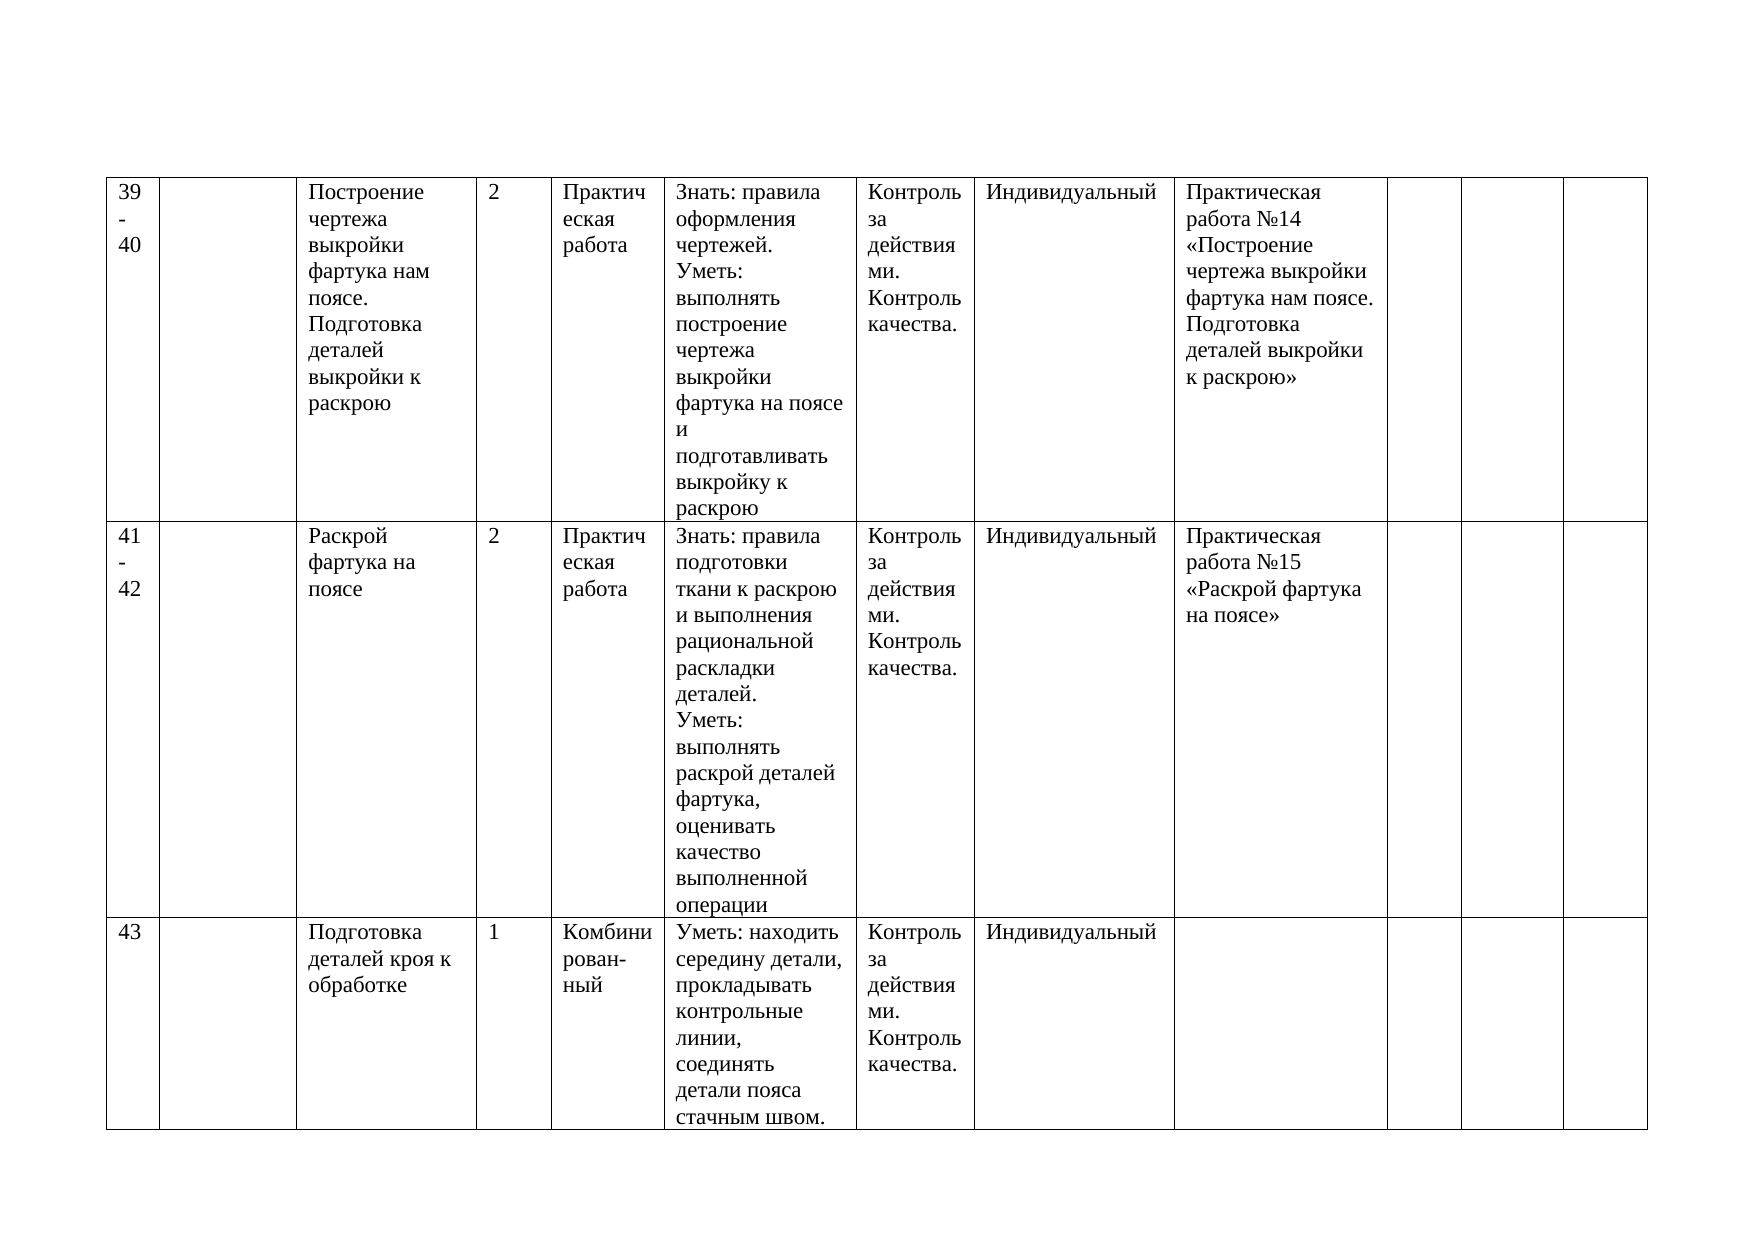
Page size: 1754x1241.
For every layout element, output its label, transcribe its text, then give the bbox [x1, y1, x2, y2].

table_cell Индивидуальный [975, 918, 1174, 1129]
table_cell Контроль за действиями. Контроль качества. [857, 178, 974, 521]
table_cell Практическая работа №14 «Построение чертежа выкройки фартука нам поясе. Подготовка деталей выкройки к раскрою» [1175, 178, 1387, 521]
table_cell 1 [477, 918, 551, 1129]
table_cell Индивидуальный [975, 522, 1174, 917]
table_cell [1564, 178, 1647, 521]
table_cell [160, 178, 296, 521]
table_cell Построение чертежа выкройки фартука нам поясе. Подготовка деталей выкройки к раскрою [297, 178, 476, 521]
table_cell Контроль за действиями. Контроль качества. [857, 918, 974, 1129]
table_cell Раскрой фартука на поясе [297, 522, 476, 917]
table_cell [1462, 178, 1563, 521]
table_cell Контроль за действиями. Контроль качества. [857, 522, 974, 917]
table_cell [160, 522, 296, 917]
table_cell [1388, 178, 1461, 521]
table_cell [1388, 522, 1461, 917]
table_cell Комбинирован-ный [552, 918, 664, 1129]
table_cell Знать: правила оформления чертежей. Уметь: выполнять построение чертежа выкройки фартука на поясе и подготавливать выкройку к раскрою [665, 178, 856, 521]
table_cell Практическая работа №15 «Раскрой фартука на поясе» [1175, 522, 1387, 917]
table_cell 43 [107, 918, 159, 1129]
table_cell 41-42 [107, 522, 159, 917]
table_cell [1462, 522, 1563, 917]
table_cell Знать: правила подготовки ткани к раскрою и выполнения рациональной раскладки деталей. Уметь: выполнять раскрой деталей фартука, оценивать качество выполненной операции [665, 522, 856, 917]
table_cell [1462, 918, 1563, 1129]
table_cell Практическая работа [552, 178, 664, 521]
table_cell [1175, 918, 1387, 1129]
table_cell [1564, 522, 1647, 917]
table_cell Практическая работа [552, 522, 664, 917]
table_cell Уметь: находить середину детали, прокладывать контрольные линии, соединять детали пояса стачным швом. [665, 918, 856, 1129]
table_cell Индивидуальный [975, 178, 1174, 521]
table_cell Подготовка деталей кроя к обработке [297, 918, 476, 1129]
table_cell [160, 918, 296, 1129]
table_cell [1564, 918, 1647, 1129]
table_cell 2 [477, 178, 551, 521]
table_cell 39-40 [107, 178, 159, 521]
table_cell [1388, 918, 1461, 1129]
table_cell 2 [477, 522, 551, 917]
